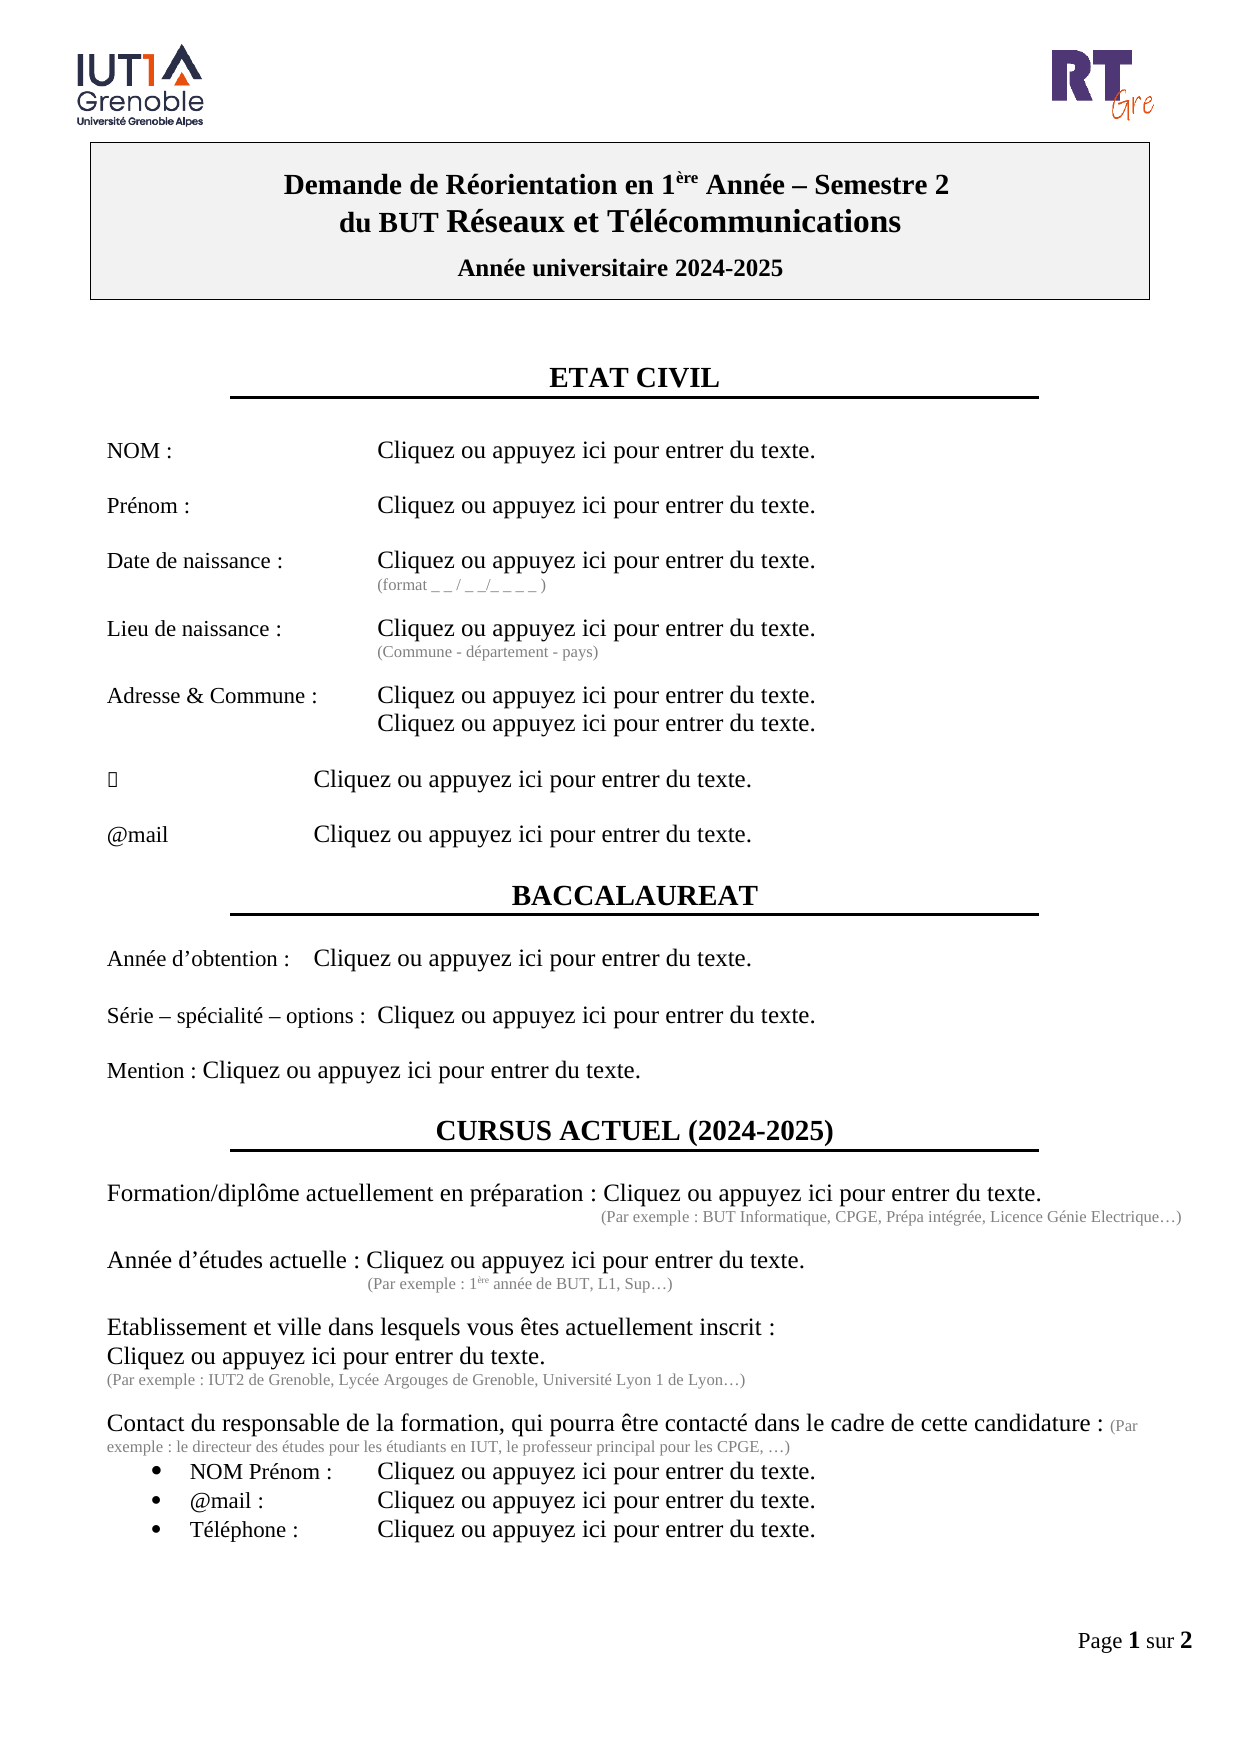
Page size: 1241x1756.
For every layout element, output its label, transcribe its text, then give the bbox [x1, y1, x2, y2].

text (Par exemple : 1ère année de BUT, L1, Sup…) [107, 1274, 1192, 1293]
text Adresse & Commune : [107, 680, 1192, 708]
text (Commune - département - pays) [107, 641, 1192, 661]
list NOM Prénom : [152, 1456, 1192, 1485]
text NOM : [107, 435, 1192, 464]
list Téléphone : [152, 1514, 1192, 1542]
text (Par exemple : IUT2 de Grenoble, Lycée Argouges de Grenoble, Université Lyon 1 de Lyon…) [107, 1370, 1192, 1389]
text Année d’études actuelle : [107, 1245, 1192, 1274]
text Année d’obtention : [107, 943, 1192, 971]
text (format _ _ / _ _/_ _ _ _ ) [107, 574, 1192, 593]
title CURSUS ACTUEL (2024-2025) [230, 1113, 1039, 1149]
text Mention : [107, 1055, 1192, 1084]
text Lieu de naissance : [107, 613, 1192, 641]
text  [107, 764, 1192, 793]
picture [77, 44, 204, 127]
text Série – spécialité – options : [107, 1000, 1192, 1029]
text Etablissement et ville dans lesquels vous êtes actuellement inscrit : [107, 1312, 1192, 1341]
title BACCALAUREAT [230, 878, 1039, 913]
text Contact du responsable de la formation, qui pourra être contacté dans le cadre de cette candidature : (Par exemple : le directeur des études pour les étudiants en IUT, le professeur principal pour les CPGE, …) [107, 1408, 1192, 1456]
text Formation/diplôme actuellement en préparation : (Par exemple : BUT Informatique, CPGE, Prépa intégrée, Licence Génie Electrique…) [107, 1178, 1192, 1226]
list @mail : [152, 1485, 1192, 1514]
picture [1020, 29, 1185, 138]
title ETAT CIVIL [230, 360, 1039, 396]
text Prénom : [107, 491, 1192, 519]
text Date de naissance : [107, 546, 1192, 574]
text @mail [107, 819, 1192, 848]
